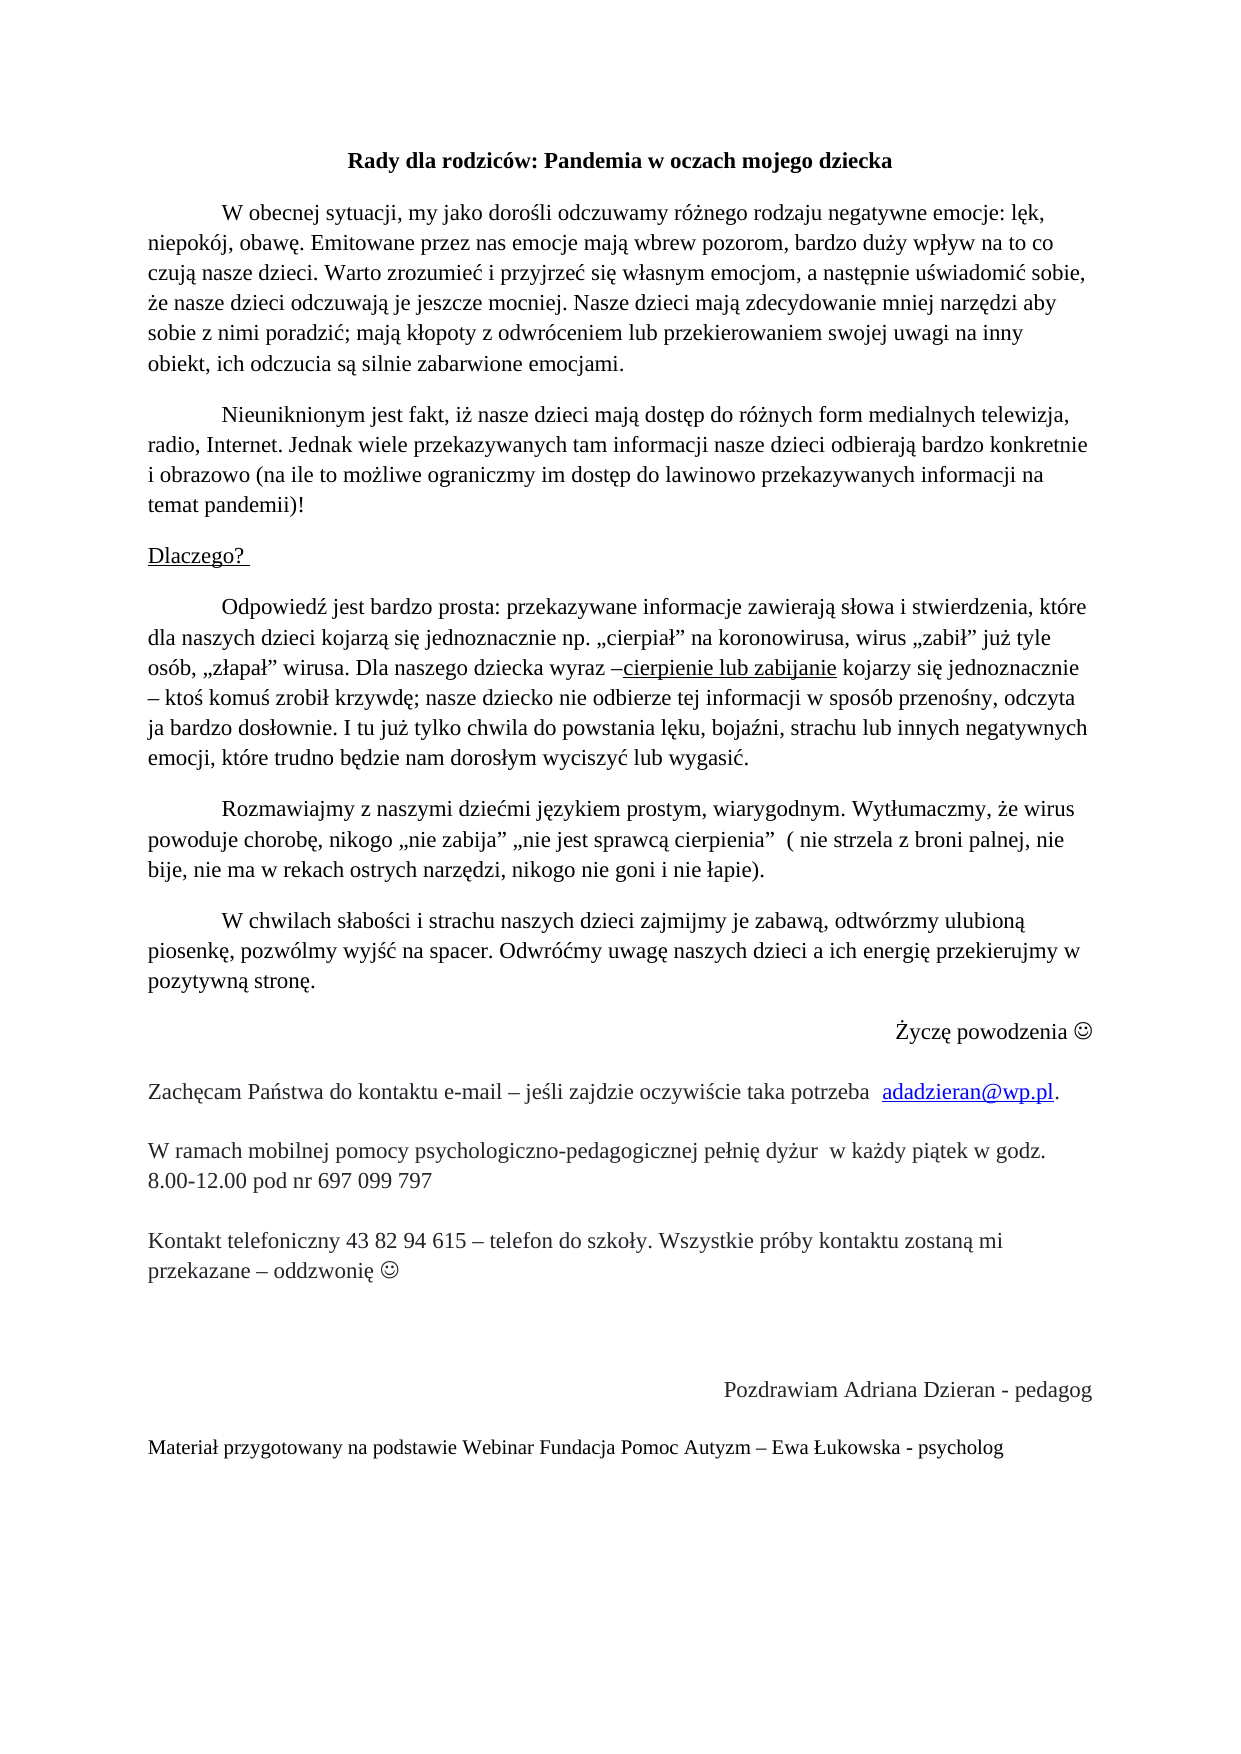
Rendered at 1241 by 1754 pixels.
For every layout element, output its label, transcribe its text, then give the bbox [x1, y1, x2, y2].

text Nieuniknionym jest fakt, iż nasze dzieci mają dostęp do różnych form medialnych telewizja, radio, Internet. Jednak wiele przekazywanych tam informacji nasze dzieci odbierają bardzo konkretnie i obrazowo (na ile to możliwe ograniczmy im dostęp do lawinowo przekazywanych informacji na temat pandemii)! [148, 401, 1093, 518]
text W obecnej sytuacji, my jako dorośli odczuwamy różnego rodzaju negatywne emocje: lęk, niepokój, obawę. Emitowane przez nas emocje mają wbrew pozorom, bardzo duży wpływ na to co czują nasze dzieci. Warto zrozumieć i przyjrzeć się własnym emocjom, a następnie uświadomić sobie, że nasze dzieci odczuwają je jeszcze mocniej. Nasze dzieci mają zdecydowanie mniej narzędzi aby sobie z nimi poradzić; mają kłopoty z odwróceniem lub przekierowaniem swojej uwagi na inny obiekt, ich odczucia są silnie zabarwione emocjami. [148, 199, 1093, 376]
text Kontakt telefoniczny 43 82 94 615 – telefon do szkoły. Wszystkie próby kontaktu zostaną mi przekazane – oddzwonię [148, 1227, 1093, 1283]
text Rozmawiajmy z naszymi dziećmi językiem prostym, wiarygodnym. Wytłumaczmy, że wirus powoduje chorobę, nikogo „nie zabija” „nie jest sprawcą cierpienia” ( nie strzela z broni palnej, nie bije, nie ma w rekach ostrych narzędzi, nikogo nie goni i nie łapie). [148, 796, 1093, 882]
text Materiał przygotowany na podstawie Webinar Fundacja Pomoc Autyzm – Ewa Łukowska - psycholog [148, 1435, 1093, 1459]
text W ramach mobilnej pomocy psychologiczno-pedagogicznej pełnię dyżur w każdy piątek w godz. 8.00-12.00 pod nr 697 099 797 [148, 1137, 1093, 1194]
text Dlaczego? [148, 542, 1093, 569]
text Odpowiedź jest bardzo prosta: przekazywane informacje zawierają słowa i stwierdzenia, które dla naszych dzieci kojarzą się jednoznacznie np. „cierpiał” na koronowirusa, wirus „zabił” już tyle osób, „złapał” wirusa. Dla naszego dziecka wyraz –cierpienie lub zabijanie kojarzy się jednoznacznie – ktoś komuś zrobił krzywdę; nasze dziecko nie odbierze tej informacji w sposób przenośny, odczyta ja bardzo dosłownie. I tu już tylko chwila do powstania lęku, bojaźni, strachu lub innych negatywnych emocji, które trudno będzie nam dorosłym wyciszyć lub wygasić. [148, 593, 1093, 771]
text W chwilach słabości i strachu naszych dzieci zajmijmy je zabawą, odtwórzmy ulubioną piosenkę, pozwólmy wyjść na spacer. Odwróćmy uwagę naszych dzieci a ich energię przekierujmy w pozytywną stronę. [148, 907, 1093, 994]
text Rady dla rodziców: Pandemia w oczach mojego dziecka [148, 148, 1093, 174]
text Zachęcam Państwa do kontaktu e-mail – jeśli zajdzie oczywiście taka potrzeba adadzieran@wp.pl. [148, 1078, 1093, 1104]
text Pozdrawiam Adriana Dzieran - pedagog [148, 1376, 1093, 1402]
text Życzę powodzenia [148, 1018, 1093, 1045]
